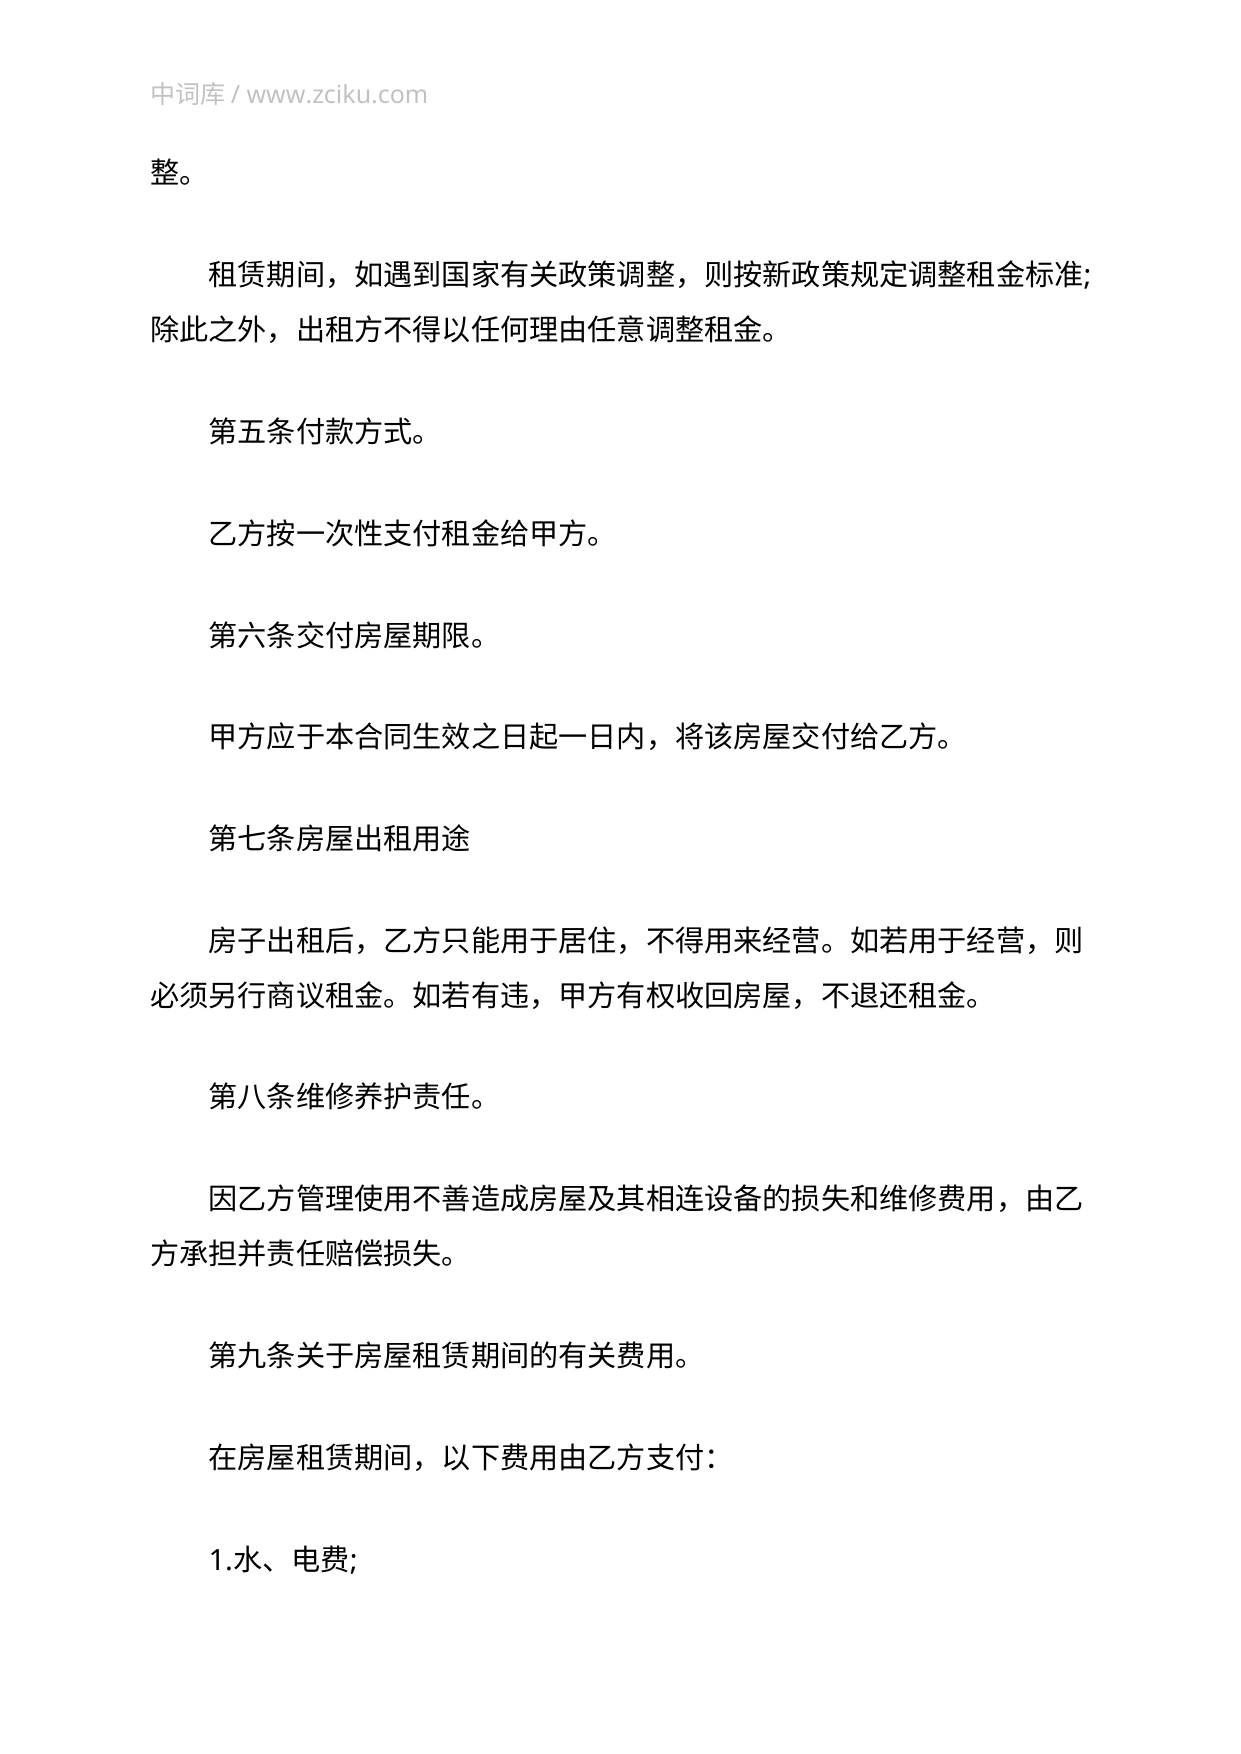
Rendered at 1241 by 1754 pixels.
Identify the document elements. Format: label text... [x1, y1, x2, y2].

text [150, 150, 1090, 192]
text 房子出租后，乙方只能用于居住，不得用来经营。如若用于经营，则必须另行商议租金。如若有违，甲方有权收回房屋，不退还租金。 [150, 917, 1090, 1014]
text 第九条关于房屋租赁期间的有关费用。 [150, 1332, 1090, 1375]
text 第五条付款方式。 [150, 408, 1090, 451]
text 乙方按一次性支付租金给甲方。 [150, 510, 1090, 553]
text 甲方应于本合同生效之日起一日内，将该房屋交付给乙方。 [150, 714, 1090, 756]
text 第七条房屋出租用途 [150, 816, 1090, 858]
text 第六条交付房屋期限。 [150, 612, 1090, 654]
text 因乙方管理使用不善造成房屋及其相连设备的损失和维修费用，由乙方承担并责任赔偿损失。 [150, 1176, 1090, 1273]
text 1.水、电费; [150, 1536, 1090, 1578]
text 在房屋租赁期间，以下费用由乙方支付： [150, 1434, 1090, 1477]
text 租赁期间，如遇到国家有关政策调整，则按新政策规定调整租金标准;除此之外，出租方不得以任何理由任意调整租金。 [150, 252, 1090, 349]
text 第八条维修养护责任。 [150, 1074, 1090, 1116]
